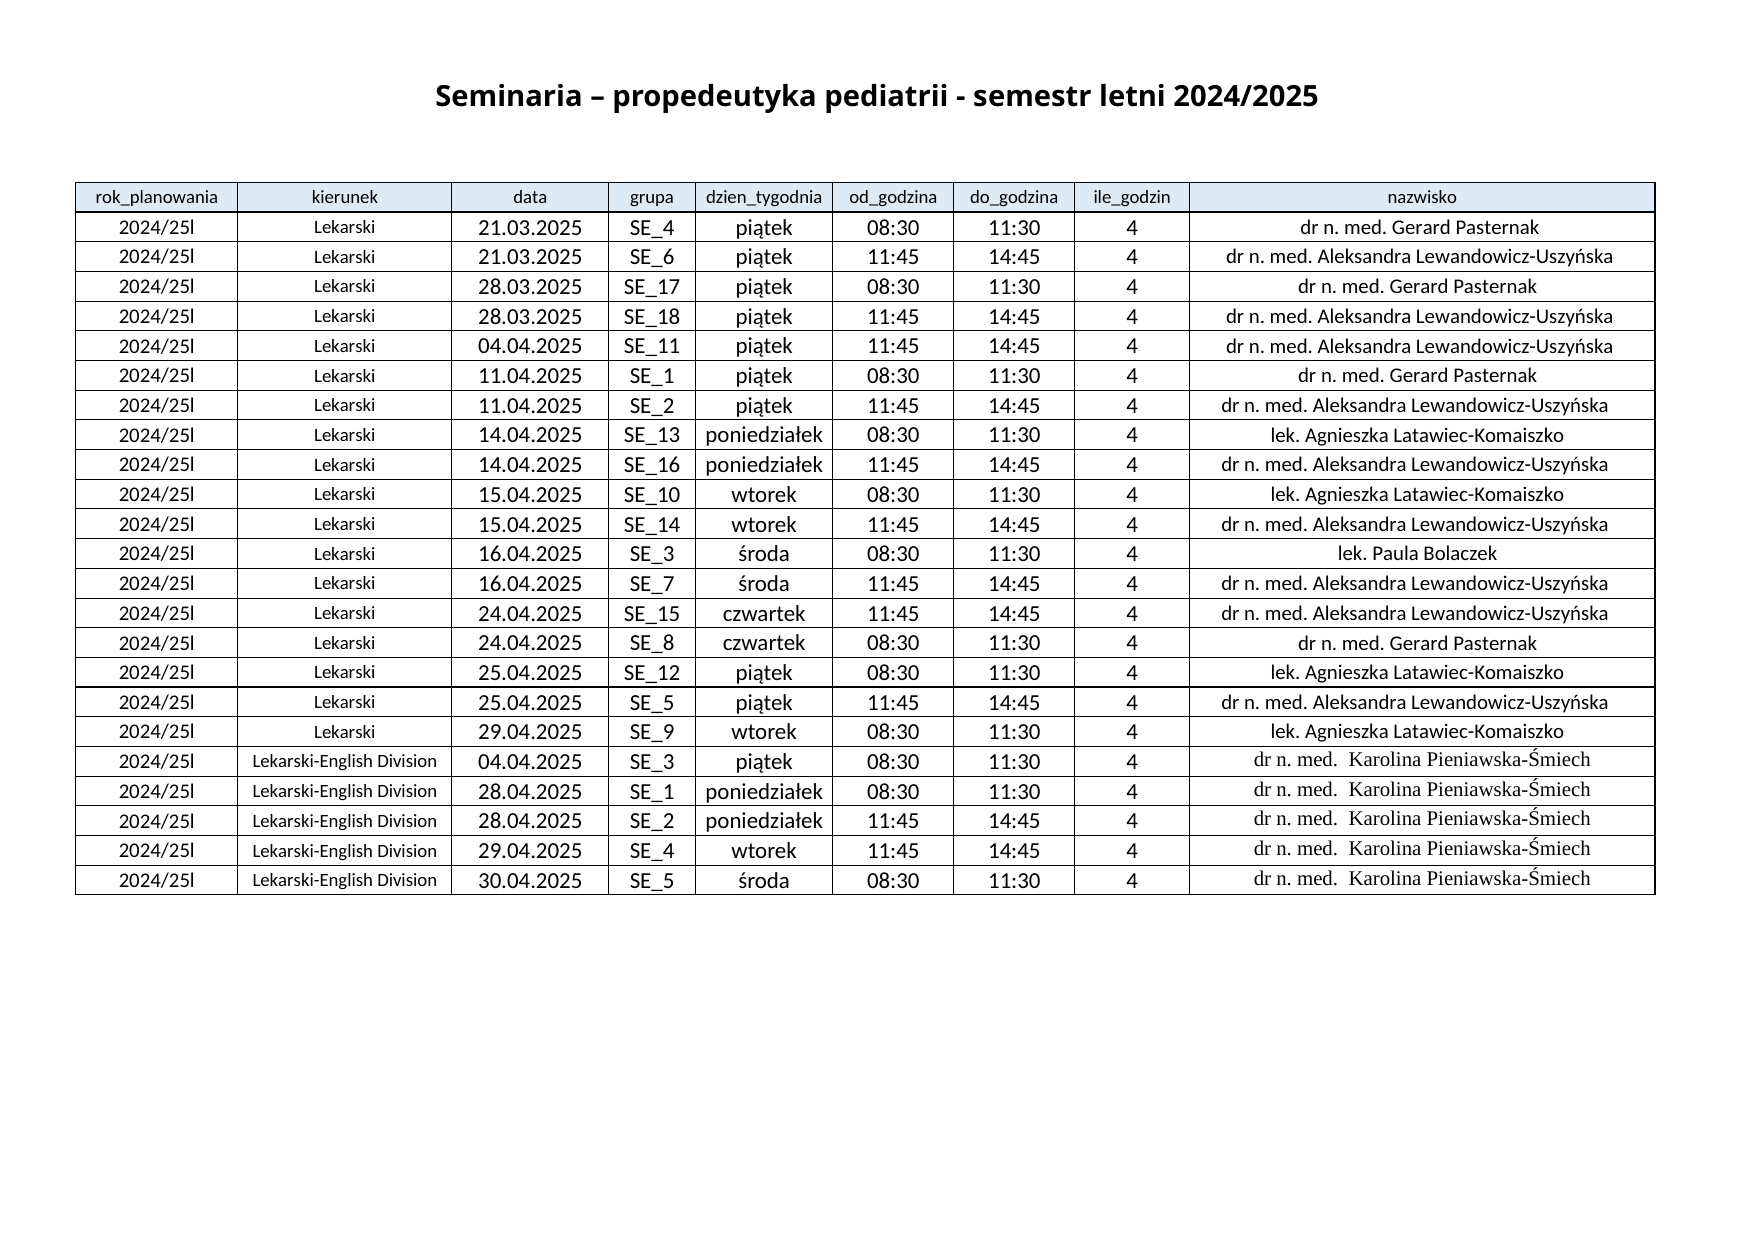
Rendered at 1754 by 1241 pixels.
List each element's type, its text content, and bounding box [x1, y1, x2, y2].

table_cell SE_15 [609, 599, 695, 627]
table_cell wtorek [696, 836, 832, 864]
table_cell Lekarski [238, 391, 451, 419]
table_cell 11:30 [954, 480, 1074, 508]
table_header nazwisko [1190, 183, 1654, 211]
table_cell 14:45 [954, 599, 1074, 627]
text Seminaria – propedeutyka pediatrii - semestr letni 2024/2025 [75, 75, 1679, 115]
table_cell 4 [1075, 509, 1189, 538]
table_header data [452, 183, 608, 211]
table_cell dr n. med. Aleksandra Lewandowicz-Uszyńska [1190, 509, 1654, 538]
table_cell 14:45 [954, 569, 1074, 597]
table_cell środa [696, 866, 832, 894]
table_cell 11:30 [954, 866, 1074, 894]
table_cell 11.04.2025 [452, 391, 608, 419]
table_cell 11:45 [833, 599, 953, 627]
table_cell 14:45 [954, 450, 1074, 479]
table_cell 08:30 [833, 272, 953, 301]
table_cell SE_1 [609, 361, 695, 389]
table_cell 11:45 [833, 509, 953, 538]
table_cell poniedziałek [696, 420, 832, 449]
table_cell Lekarski-English Division [238, 866, 451, 894]
table_cell SE_4 [609, 213, 695, 241]
table_cell 11:30 [954, 717, 1074, 746]
table_cell 11:45 [833, 302, 953, 330]
table_cell SE_6 [609, 242, 695, 271]
table_cell piątek [696, 213, 832, 241]
table_cell Lekarski [238, 569, 451, 597]
table_cell 08:30 [833, 480, 953, 508]
table_cell 4 [1075, 806, 1189, 835]
table_cell 2024/25l [76, 391, 237, 419]
table_cell 24.04.2025 [452, 628, 608, 657]
table_cell 14:45 [954, 391, 1074, 419]
table_cell 14:45 [954, 302, 1074, 330]
table_cell dr n. med. Aleksandra Lewandowicz-Uszyńska [1190, 242, 1654, 271]
table_cell 08:30 [833, 628, 953, 657]
table_cell 4 [1075, 539, 1189, 568]
table_cell 4 [1075, 569, 1189, 597]
table_cell 11:30 [954, 272, 1074, 301]
table_cell SE_12 [609, 658, 695, 686]
table_cell środa [696, 569, 832, 597]
table_cell wtorek [696, 480, 832, 508]
table_cell piątek [696, 272, 832, 301]
table_cell 21.03.2025 [452, 213, 608, 241]
table_cell 2024/25l [76, 599, 237, 627]
table_cell SE_14 [609, 509, 695, 538]
table_cell SE_4 [609, 836, 695, 864]
table_cell 4 [1075, 599, 1189, 627]
table_cell 2024/25l [76, 777, 237, 805]
table_cell 2024/25l [76, 806, 237, 835]
table_cell Lekarski [238, 450, 451, 479]
table_cell 14:45 [954, 509, 1074, 538]
table_cell piątek [696, 391, 832, 419]
table_cell dr n. med. Aleksandra Lewandowicz-Uszyńska [1190, 450, 1654, 479]
table_cell 14:45 [954, 242, 1074, 271]
table_cell 11:30 [954, 658, 1074, 686]
table_cell 11:45 [833, 391, 953, 419]
table_cell 28.04.2025 [452, 806, 608, 835]
table_cell 08:30 [833, 658, 953, 686]
table_cell 08:30 [833, 539, 953, 568]
table_cell 11:45 [833, 688, 953, 716]
table_cell 4 [1075, 450, 1189, 479]
table_cell Lekarski-English Division [238, 777, 451, 805]
table_cell lek. Paula Bolaczek [1190, 539, 1654, 568]
table_cell 15.04.2025 [452, 480, 608, 508]
table_cell 11:45 [833, 450, 953, 479]
table_cell 2024/25l [76, 213, 237, 241]
table_cell Lekarski [238, 509, 451, 538]
table_cell 08:30 [833, 420, 953, 449]
table_cell 4 [1075, 836, 1189, 864]
table_cell poniedziałek [696, 806, 832, 835]
table_cell 14:45 [954, 688, 1074, 716]
table_cell Lekarski [238, 242, 451, 271]
table_cell 2024/25l [76, 866, 237, 894]
table_cell Lekarski [238, 539, 451, 568]
table_cell 08:30 [833, 777, 953, 805]
table_cell 08:30 [833, 213, 953, 241]
table_cell 2024/25l [76, 836, 237, 864]
table_cell dr n. med. Aleksandra Lewandowicz-Uszyńska [1190, 302, 1654, 330]
table_cell SE_3 [609, 747, 695, 776]
table_header dzien_tygodnia [696, 183, 832, 211]
table_cell 14.04.2025 [452, 450, 608, 479]
table_cell dr n. med. Gerard Pasternak [1190, 272, 1654, 301]
table_cell dr n. med. Aleksandra Lewandowicz-Uszyńska [1190, 599, 1654, 627]
table_cell 28.03.2025 [452, 272, 608, 301]
table_header kierunek [238, 183, 451, 211]
table_cell 2024/25l [76, 331, 237, 360]
table_cell 11.04.2025 [452, 361, 608, 389]
table_header od_godzina [833, 183, 953, 211]
table_cell piątek [696, 302, 832, 330]
table_cell dr n. med. Karolina Pieniawska-Śmiech [1190, 777, 1654, 805]
table_cell 2024/25l [76, 450, 237, 479]
table_cell 2024/25l [76, 242, 237, 271]
table_cell 4 [1075, 242, 1189, 271]
table_cell SE_5 [609, 688, 695, 716]
table_cell środa [696, 539, 832, 568]
table_cell 24.04.2025 [452, 599, 608, 627]
table_cell 4 [1075, 480, 1189, 508]
table_cell 4 [1075, 658, 1189, 686]
table_cell 2024/25l [76, 509, 237, 538]
table_cell piątek [696, 331, 832, 360]
table_cell wtorek [696, 717, 832, 746]
table_cell 2024/25l [76, 420, 237, 449]
table_cell SE_18 [609, 302, 695, 330]
table_cell 11:30 [954, 420, 1074, 449]
table_cell czwartek [696, 628, 832, 657]
table_cell SE_1 [609, 777, 695, 805]
table_cell piątek [696, 747, 832, 776]
table_cell Lekarski [238, 420, 451, 449]
table_cell Lekarski [238, 599, 451, 627]
table_cell dr n. med. Karolina Pieniawska-Śmiech [1190, 866, 1654, 894]
table_cell 21.03.2025 [452, 242, 608, 271]
table_cell czwartek [696, 599, 832, 627]
table_cell Lekarski [238, 658, 451, 686]
table_cell Lekarski-English Division [238, 806, 451, 835]
table_cell 11:30 [954, 777, 1074, 805]
table_cell 11:45 [833, 569, 953, 597]
table_cell 4 [1075, 331, 1189, 360]
table_cell 4 [1075, 272, 1189, 301]
table_cell SE_2 [609, 806, 695, 835]
table_cell 25.04.2025 [452, 688, 608, 716]
table_cell 11:45 [833, 806, 953, 835]
table_cell 4 [1075, 777, 1189, 805]
table_cell poniedziałek [696, 777, 832, 805]
table_cell SE_3 [609, 539, 695, 568]
table_cell 08:30 [833, 866, 953, 894]
table_cell piątek [696, 242, 832, 271]
table_cell SE_10 [609, 480, 695, 508]
table_cell 2024/25l [76, 628, 237, 657]
table_cell SE_16 [609, 450, 695, 479]
table_header do_godzina [954, 183, 1074, 211]
table_cell dr n. med. Karolina Pieniawska-Śmiech [1190, 836, 1654, 864]
table_header ile_godzin [1075, 183, 1189, 211]
table_cell dr n. med. Aleksandra Lewandowicz-Uszyńska [1190, 331, 1654, 360]
table_cell SE_9 [609, 717, 695, 746]
table_cell 30.04.2025 [452, 866, 608, 894]
table_cell 2024/25l [76, 480, 237, 508]
table_cell 2024/25l [76, 569, 237, 597]
table_cell 2024/25l [76, 747, 237, 776]
table_cell 2024/25l [76, 361, 237, 389]
table_cell 2024/25l [76, 302, 237, 330]
table_cell dr n. med. Gerard Pasternak [1190, 361, 1654, 389]
table_cell 4 [1075, 302, 1189, 330]
table_cell 29.04.2025 [452, 836, 608, 864]
table_cell lek. Agnieszka Latawiec-Komaiszko [1190, 658, 1654, 686]
table_cell 08:30 [833, 361, 953, 389]
table_cell SE_13 [609, 420, 695, 449]
table_cell 04.04.2025 [452, 747, 608, 776]
table_cell Lekarski [238, 213, 451, 241]
table_cell SE_5 [609, 866, 695, 894]
table_cell 4 [1075, 747, 1189, 776]
table_cell lek. Agnieszka Latawiec-Komaiszko [1190, 480, 1654, 508]
table_cell 2024/25l [76, 272, 237, 301]
table_cell dr n. med. Karolina Pieniawska-Śmiech [1190, 806, 1654, 835]
table_cell 28.03.2025 [452, 302, 608, 330]
table_cell 2024/25l [76, 658, 237, 686]
table_cell lek. Agnieszka Latawiec-Komaiszko [1190, 717, 1654, 746]
table_cell Lekarski [238, 628, 451, 657]
table_cell 14:45 [954, 836, 1074, 864]
table_cell 11:30 [954, 628, 1074, 657]
table_cell 4 [1075, 688, 1189, 716]
table_cell Lekarski-English Division [238, 836, 451, 864]
table_cell 4 [1075, 866, 1189, 894]
table_cell lek. Agnieszka Latawiec-Komaiszko [1190, 420, 1654, 449]
table_cell Lekarski [238, 272, 451, 301]
table_cell 28.04.2025 [452, 777, 608, 805]
table_cell SE_2 [609, 391, 695, 419]
table_cell 14:45 [954, 806, 1074, 835]
table_cell piątek [696, 688, 832, 716]
table_cell Lekarski [238, 480, 451, 508]
table_cell piątek [696, 361, 832, 389]
table_cell 11:30 [954, 361, 1074, 389]
table_cell 2024/25l [76, 688, 237, 716]
table_cell Lekarski [238, 717, 451, 746]
table_cell Lekarski [238, 688, 451, 716]
table_cell 4 [1075, 717, 1189, 746]
table_header grupa [609, 183, 695, 211]
table_cell 15.04.2025 [452, 509, 608, 538]
table_cell 2024/25l [76, 539, 237, 568]
table_cell dr n. med. Aleksandra Lewandowicz-Uszyńska [1190, 569, 1654, 597]
table_cell dr n. med. Gerard Pasternak [1190, 213, 1654, 241]
table_cell 11:45 [833, 242, 953, 271]
table_cell 11:30 [954, 747, 1074, 776]
table_cell dr n. med. Aleksandra Lewandowicz-Uszyńska [1190, 391, 1654, 419]
table_cell 2024/25l [76, 717, 237, 746]
table_cell 4 [1075, 628, 1189, 657]
table_cell poniedziałek [696, 450, 832, 479]
table_header rok_planowania [76, 183, 237, 211]
table_cell Lekarski [238, 361, 451, 389]
table_cell dr n. med. Karolina Pieniawska-Śmiech [1190, 747, 1654, 776]
table_cell 14.04.2025 [452, 420, 608, 449]
table_cell 11:45 [833, 836, 953, 864]
table_cell piątek [696, 658, 832, 686]
table_cell 11:30 [954, 539, 1074, 568]
table_cell 08:30 [833, 747, 953, 776]
table_cell 4 [1075, 213, 1189, 241]
table_cell 11:45 [833, 331, 953, 360]
table_cell Lekarski [238, 302, 451, 330]
table_cell 29.04.2025 [452, 717, 608, 746]
table_cell 4 [1075, 361, 1189, 389]
table_cell 16.04.2025 [452, 539, 608, 568]
table_cell SE_8 [609, 628, 695, 657]
table_cell dr n. med. Aleksandra Lewandowicz-Uszyńska [1190, 688, 1654, 716]
table_cell 11:30 [954, 213, 1074, 241]
table_cell 04.04.2025 [452, 331, 608, 360]
table_cell 14:45 [954, 331, 1074, 360]
table_cell 4 [1075, 420, 1189, 449]
table_cell Lekarski-English Division [238, 747, 451, 776]
table_cell SE_17 [609, 272, 695, 301]
table_cell SE_7 [609, 569, 695, 597]
table_cell SE_11 [609, 331, 695, 360]
table_cell 16.04.2025 [452, 569, 608, 597]
table_cell wtorek [696, 509, 832, 538]
table_cell Lekarski [238, 331, 451, 360]
table_cell dr n. med. Gerard Pasternak [1190, 628, 1654, 657]
table_cell 25.04.2025 [452, 658, 608, 686]
table_cell 08:30 [833, 717, 953, 746]
table_cell 4 [1075, 391, 1189, 419]
